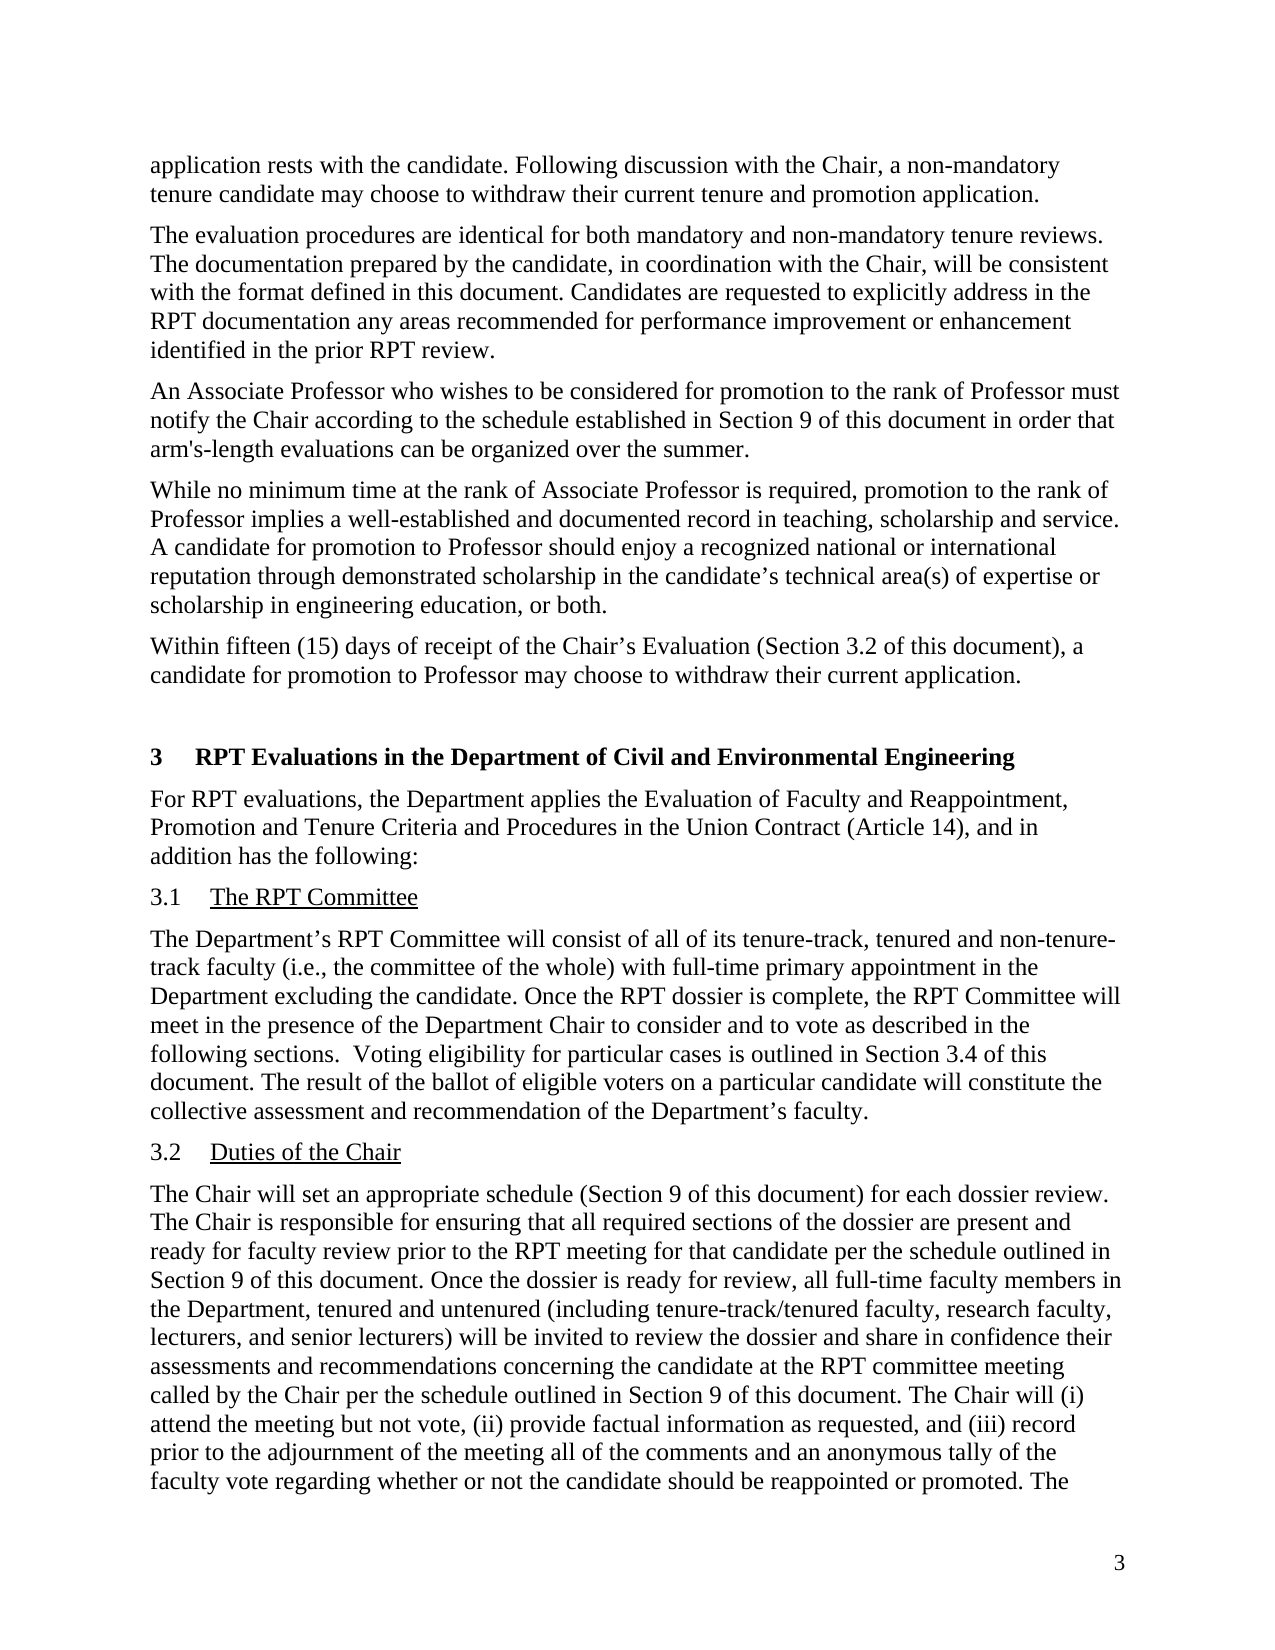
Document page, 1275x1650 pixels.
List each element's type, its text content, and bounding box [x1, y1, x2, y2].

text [150, 1179, 1125, 1495]
text The evaluation procedures are identical for both mandatory and non-mandatory tenure reviews. The documentation prepared by the candidate, in coordination with the Chair, will be consistent with the format defined in this document. Candidates are requested to explicitly address in the RPT documentation any areas recommended for performance improvement or enhancement identified in the prior RPT review. [150, 220, 1125, 364]
text An Associate Professor who wishes to be considered for promotion to the rank of Professor must notify the Chair according to the schedule established in Section 9 of this document in order that arm's-length evaluations can be organized over the summer. [150, 376, 1125, 462]
subtitle The RPT Committee [150, 882, 1125, 911]
text While no minimum time at the rank of Associate Professor is required, promotion to the rank of Professor implies a well-established and documented record in teaching, scholarship and service. A candidate for promotion to Professor should enjoy a recognized national or international reputation through demonstrated scholarship in the candidate’s technical area(s) of expertise or scholarship in engineering education, or both. [150, 475, 1125, 619]
text For RPT evaluations, the Department applies the Evaluation of Faculty and Reappointment, Promotion and Tenure Criteria and Procedures in the Union Contract (Article 14), and in addition has the following: [150, 784, 1125, 870]
subtitle RPT Evaluations in the Department of Civil and Environmental Engineering [150, 742, 1125, 771]
subtitle Duties of the Chair [150, 1137, 1125, 1166]
text The Department’s RPT Committee will consist of all of its tenure-track, tenured and non-tenure-track faculty (i.e., the committee of the whole) with full-time primary appointment in the Department excluding the candidate. Once the RPT dossier is complete, the RPT Committee will meet in the presence of the Department Chair to consider and to vote as described in the following sections. Voting eligibility for particular cases is outlined in Section 3.4 of this document. The result of the ballot of eligible voters on a particular candidate will constitute the collective assessment and recommendation of the Department’s faculty. [150, 924, 1125, 1125]
text Within fifteen (15) days of receipt of the Chair’s Evaluation (Section 3.2 of this document), a candidate for promotion to Professor may choose to withdraw their current application. [150, 631, 1125, 689]
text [150, 150, 1125, 207]
